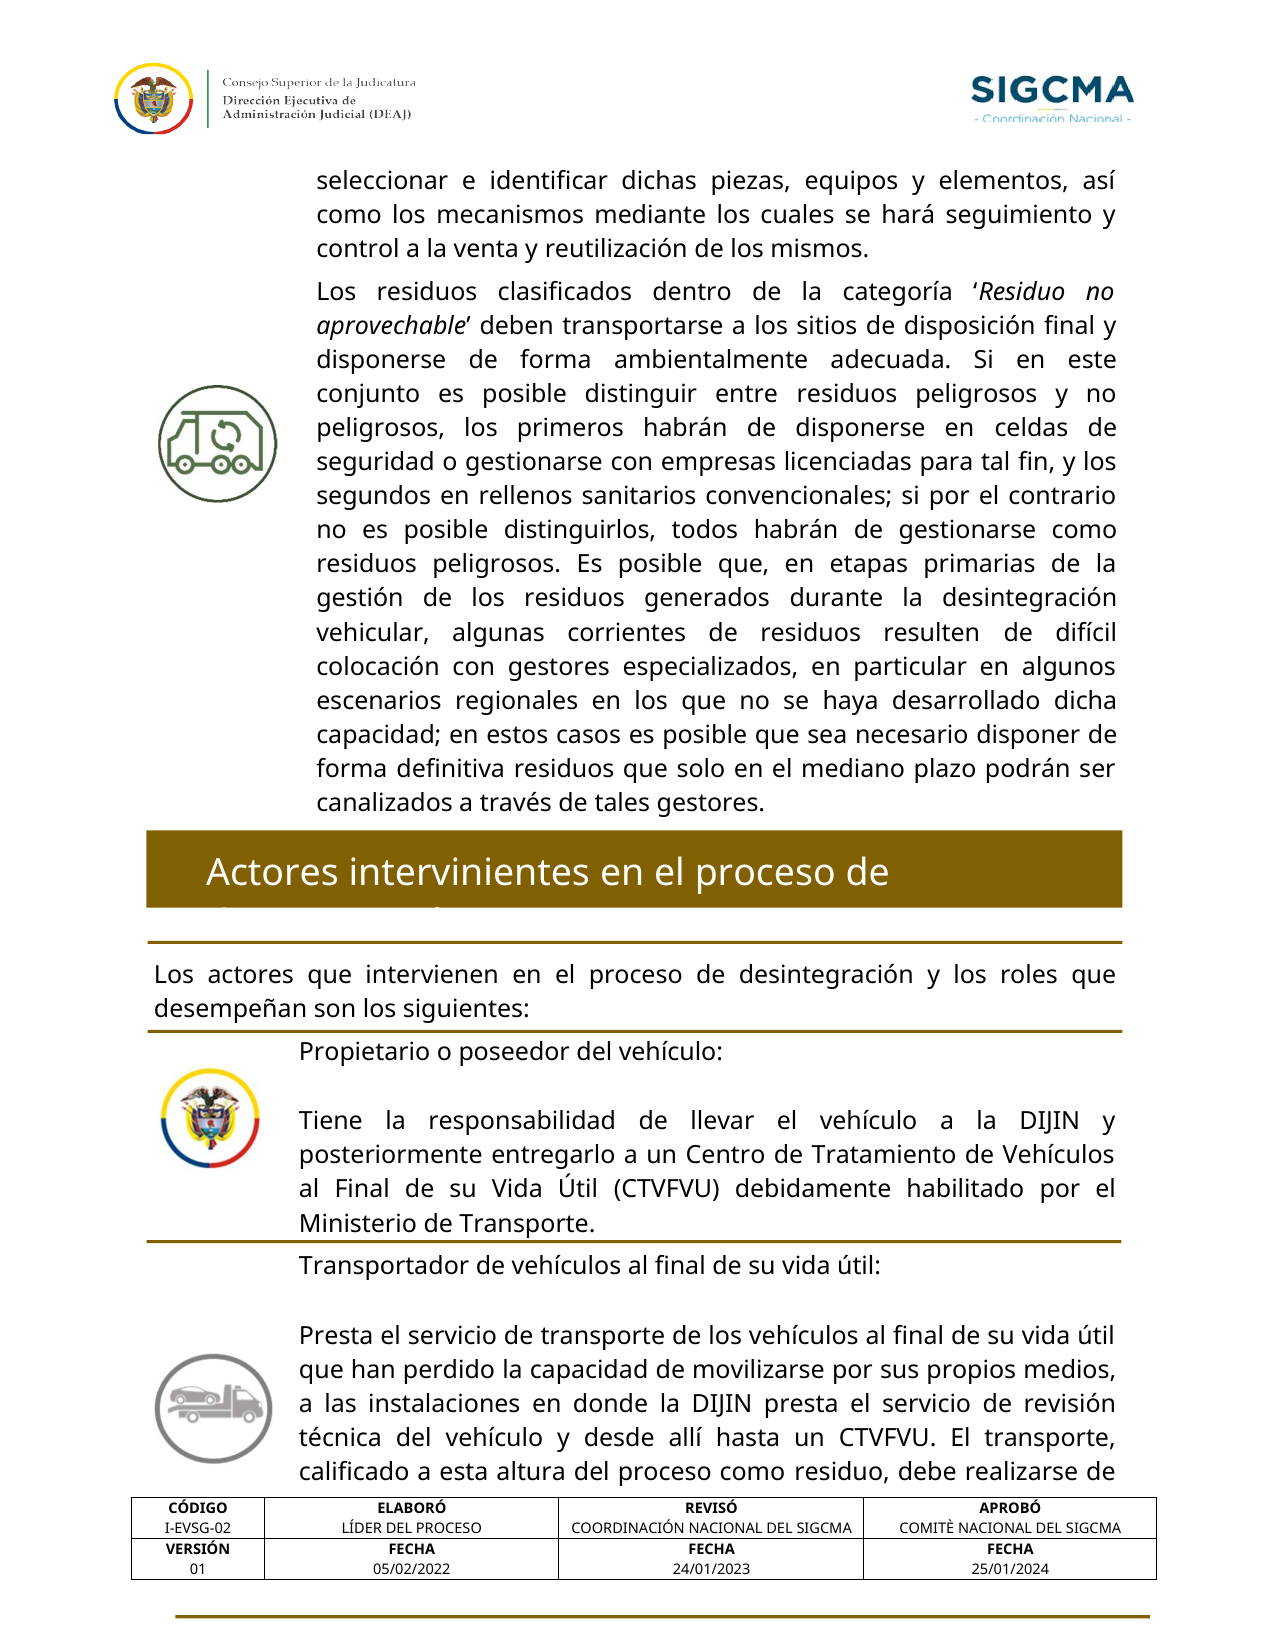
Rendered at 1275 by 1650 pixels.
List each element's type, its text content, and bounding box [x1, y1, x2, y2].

text Propietario o poseedor del vehículo: [299, 1034, 1156, 1068]
text Transportador de vehículos al final de su vida útil: [299, 1248, 1156, 1282]
text Los actores que intervienen en el proceso de desintegración y los roles que desempeñan son los siguientes: [154, 957, 1116, 1025]
picture [968, 73, 1134, 121]
picture [109, 62, 418, 137]
picture [153, 1352, 273, 1465]
picture [156, 1065, 266, 1171]
picture [157, 384, 278, 503]
text Los residuos clasificados dentro de la categoría ‘Residuo no aprovechable’ deben transportarse a los sitios de disposición final y disponerse de forma ambientalmente adecuada. Si en este conjunto es posible distinguir entre residuos peligrosos y no peligrosos, los primeros habrán de disponerse en celdas de seguridad o gestionarse con empresas licenciadas para tal fin, y los segundos en rellenos sanitarios convencionales; si por el contrario no es posible distinguirlos, todos habrán de gestionarse como residuos peligrosos. Es posible que, en etapas primarias de la gestión de los residuos generados durante la desintegración vehicular, algunas corrientes de residuos resulten de difícil colocación con gestores especializados, en particular en algunos escenarios regionales en los que no se haya desarrollado dicha capacidad; en estos casos es posible que sea necesario disponer de forma definitiva residuos que solo en el mediano plazo podrán ser canalizados a través de tales gestores. [316, 273, 1117, 818]
text Tiene la responsabilidad de llevar el vehículo a la DIJIN y posteriormente entregarlo a un Centro de Tratamiento de Vehículos al Final de su Vida Útil (CTVFVU) debidamente habilitado por el Ministerio de Transporte. [299, 1103, 1116, 1239]
